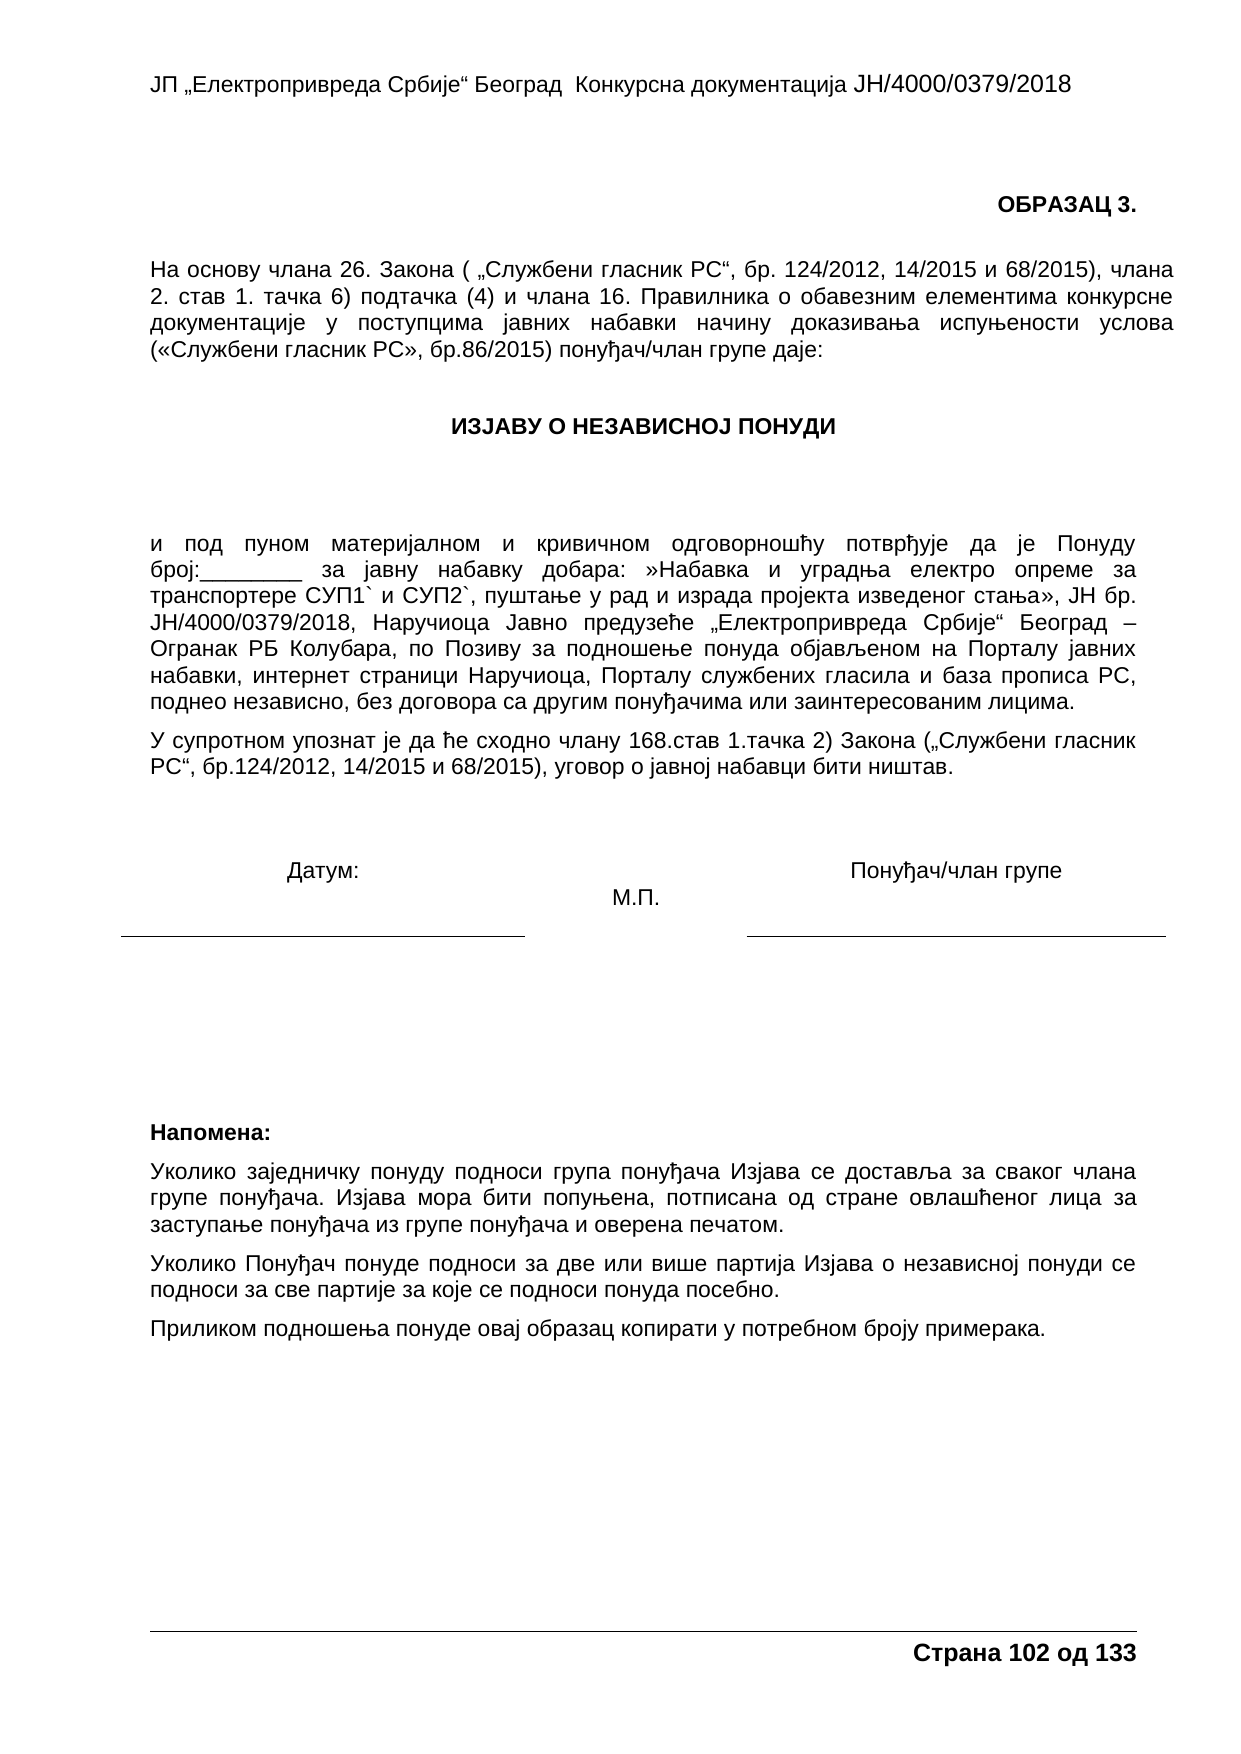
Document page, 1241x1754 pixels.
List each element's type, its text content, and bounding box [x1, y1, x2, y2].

text У супротном упознат је да ће сходно члану 168.став 1.тачка 2) Закона („Службени гласник РС“, бр.124/2012, 14/2015 и 68/2015), уговор о јавној набавци бити ништав. [150, 727, 1137, 779]
text На основу члана 26. Закона ( „Службени гласник РС“, бр. 124/2012, 14/2015 и 68/2015), члана 2. став 1. тачка 6) подтачка (4) и члана 16. Правилника о обавезним елементима конкурсне документације у поступцима јавних набавки начину доказивања испуњености услова («Службени гласник РС», бр.86/2015) понуђач/члан групе даје: [150, 256, 1174, 362]
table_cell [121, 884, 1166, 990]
text ИЗЈАВУ О НЕЗАВИСНОЈ ПОНУДИ [150, 413, 1137, 439]
text Приликом подношења понуде овај образац копирати у потребном броју примерака. [150, 1315, 1137, 1341]
text Уколико Понуђач понуде подноси за две или више партија Изјава о независној понуди се подноси за све партије за које се подноси понуда посебно. [150, 1249, 1137, 1302]
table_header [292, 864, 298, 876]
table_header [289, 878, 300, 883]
text и под пуном материјалном и кривичном одговорношћу потврђује да је Понуду број:________ за јавну набавку добара: »Набавка и уградња електро опреме за транспортере СУП1` и СУП2`, пуштање у рад и израда пројекта изведеног стања», ЈН бр. ЈН/4000/0379/2018, Наручиоца Јавно предузеће „Електропривреда Србије“ Београд – Огранак РБ Колубара, по Позиву за подношење понуда објављеном на Порталу јавних набавки, интернет страници Наручиоца, Порталу службених гласила и база прописа РС, поднео независно, без договора са другим понуђачима или заинтересованим лицима. [150, 530, 1137, 714]
text ОБРАЗАЦ 3. [150, 191, 1137, 218]
text Напомена: [150, 1119, 1137, 1145]
text Уколико заједничку понуду подноси група понуђача Изјава се доставља за сваког члана групе понуђача. Изјава мора бити попуњена, потписана од стране овлашћеног лица за заступање понуђача из групе понуђача и оверена печатом. [150, 1158, 1137, 1237]
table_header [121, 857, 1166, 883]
